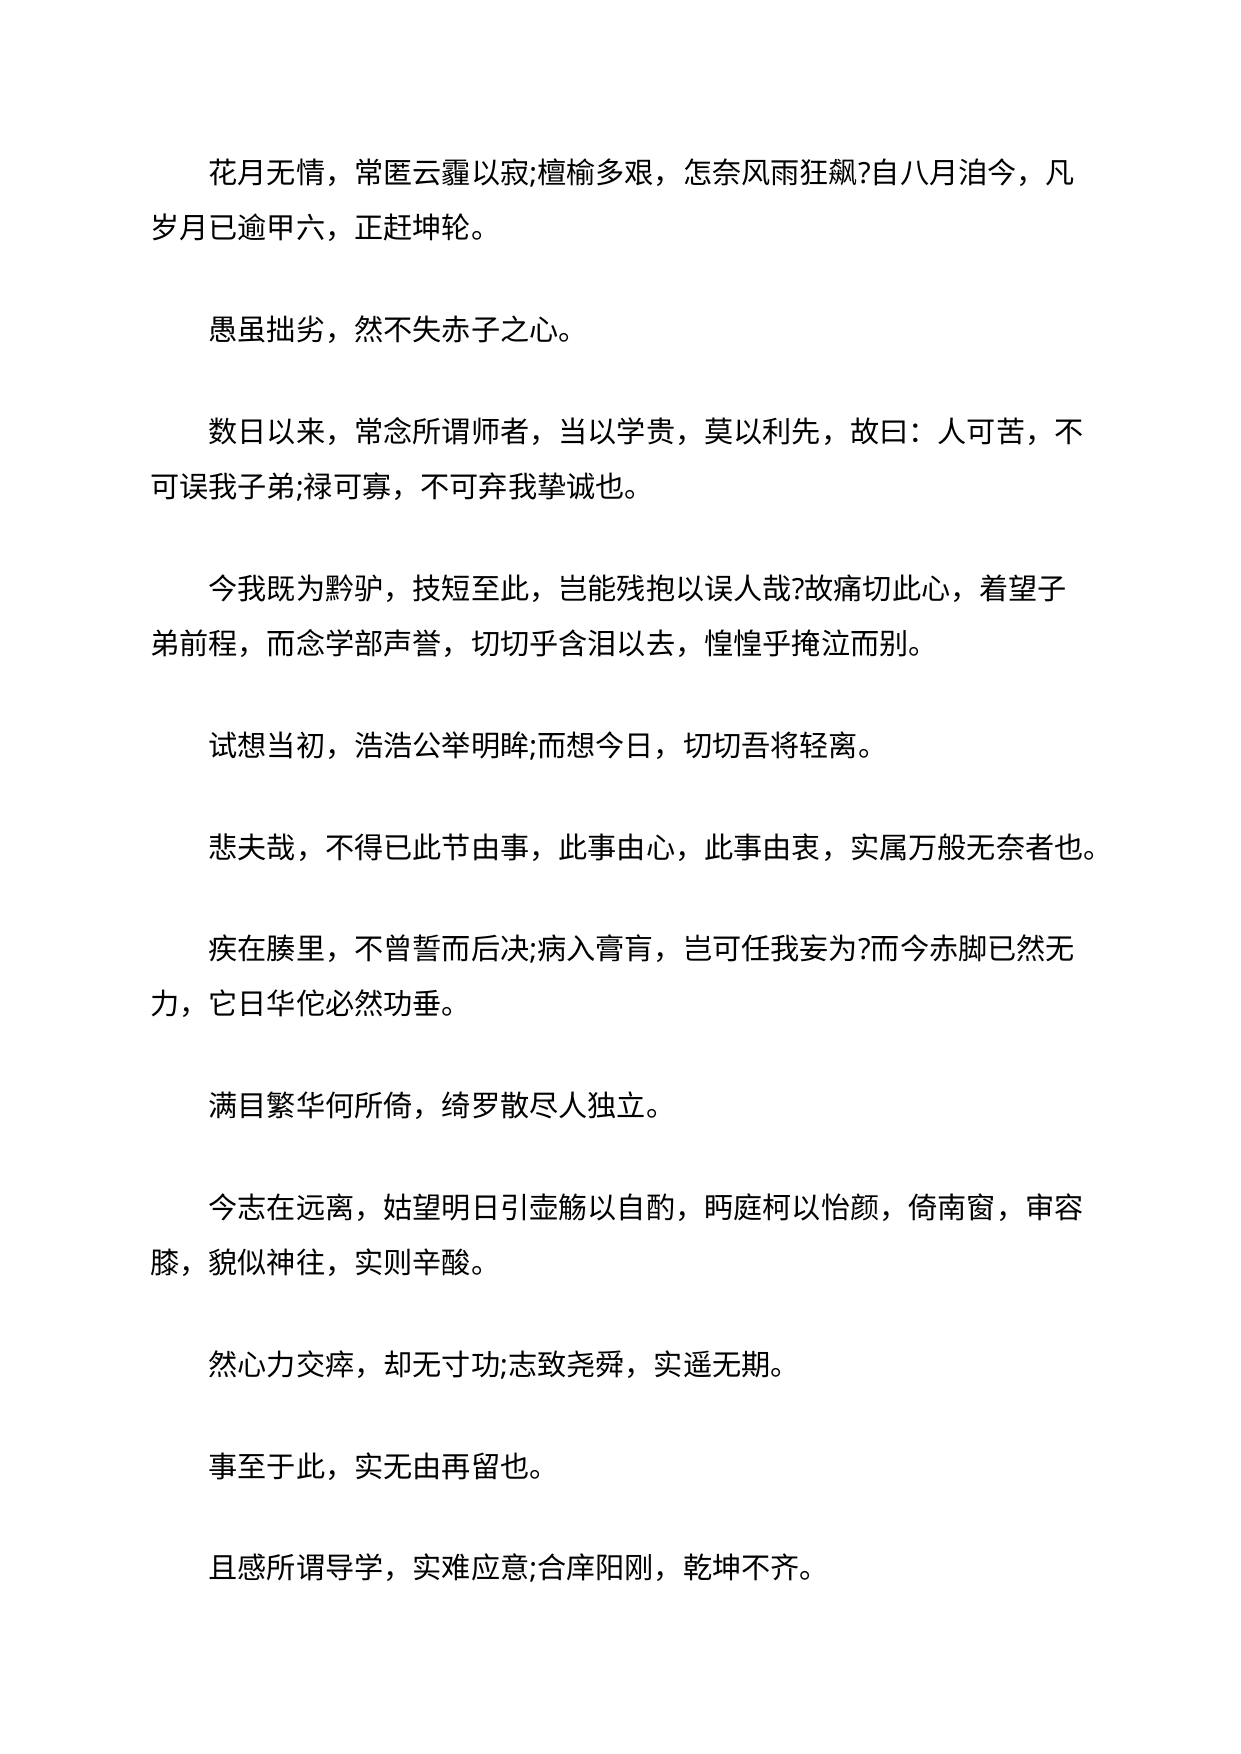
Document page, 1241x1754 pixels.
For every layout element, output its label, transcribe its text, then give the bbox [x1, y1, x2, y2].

text 且感所谓导学，实难应意;合庠阳刚，乾坤不齐。 [150, 1545, 1090, 1587]
text 悲夫哉，不得已此节由事，此事由心，此事由衷，实属万般无奈者也。 [150, 824, 1090, 866]
text 满目繁华何所倚，绮罗散尽人独立。 [150, 1083, 1090, 1125]
text 事至于此，实无由再留也。 [150, 1443, 1090, 1485]
text 数日以来，常念所谓师者，当以学贵，莫以利先，故曰：人可苦，不可误我子弟;禄可寡，不可弃我挚诚也。 [150, 408, 1090, 506]
text 今志在远离，姑望明日引壶觞以自酌，眄庭柯以怡颜，倚南窗，审容膝，貌似神往，实则辛酸。 [150, 1184, 1090, 1282]
text 疾在腠里，不曾誓而后决;病入膏肓，岂可任我妄为?而今赤脚已然无力，它日华佗必然功垂。 [150, 926, 1090, 1023]
text 今我既为黔驴，技短至此，岂能残抱以误人哉?故痛切此心，着望子弟前程，而念学部声誉，切切乎含泪以去，惶惶乎掩泣而别。 [150, 565, 1090, 663]
text 试想当初，浩浩公举明眸;而想今日，切切吾将轻离。 [150, 722, 1090, 764]
text 然心力交瘁，却无寸功;志致尧舜，实遥无期。 [150, 1341, 1090, 1383]
text 愚虽拙劣，然不失赤子之心。 [150, 307, 1090, 349]
text 花月无情，常匿云霾以寂;檀榆多艰，怎奈风雨狂飙?自八月洎今，凡岁月已逾甲六，正赶坤轮。 [150, 150, 1090, 247]
